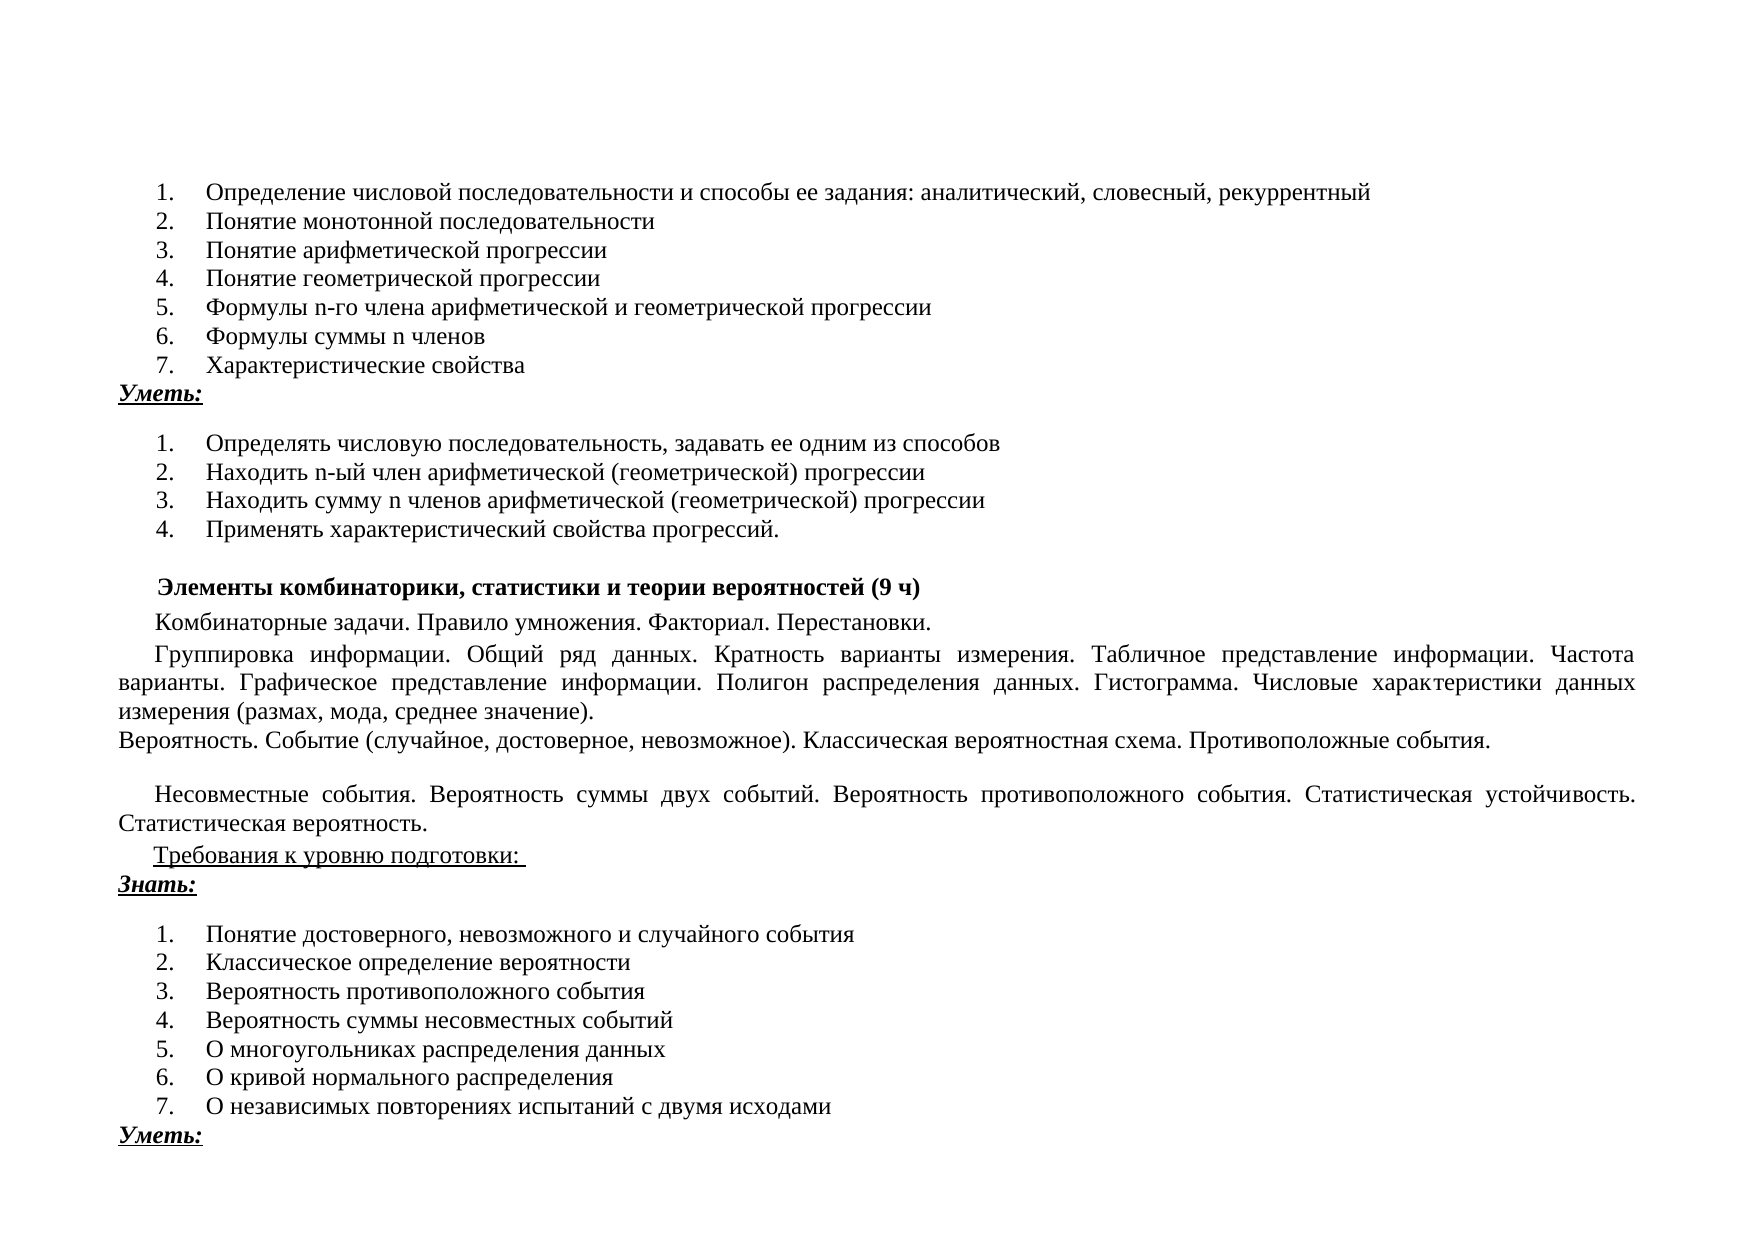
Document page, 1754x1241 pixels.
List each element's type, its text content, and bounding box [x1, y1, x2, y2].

text 7. О независимых повторениях испытаний с двумя исходами [156, 1091, 1636, 1120]
text 3. Понятие арифметической прогрессии [156, 235, 1636, 263]
text Элементы комбинаторики, статистики и теории вероятностей (9 ч) [157, 572, 1636, 601]
text Несовместные события. Вероятность суммы двух событий. Вероятность противоположного события. Статистическая устойчивость. Статистическая вероятность. [118, 779, 1636, 836]
text 2. Классическое определение вероятности [156, 947, 1636, 976]
text 1. Определять числовую последовательность, задавать ее одним из способов [156, 428, 1636, 457]
text 6. О кривой нормального распределения [156, 1062, 1636, 1091]
text 3. Вероятность противоположного события [156, 976, 1636, 1005]
text 5. Формулы n-го члена арифметической и геометрической прогрессии [156, 292, 1636, 321]
text 7. Характеристические свойства [156, 350, 1636, 378]
text 4. Применять характеристический свойства прогрессий. [156, 514, 1636, 543]
text 1. Понятие достоверного, невозможного и случайного события [156, 919, 1636, 947]
text Комбинаторные задачи. Правило умножения. Факториал. Перестановки. [118, 607, 1636, 636]
text 5. О многоугольниках распределения данных [156, 1034, 1636, 1062]
text Требования к уровню подготовки: [153, 840, 1636, 869]
text 4. Вероятность суммы несовместных событий [156, 1005, 1636, 1034]
text 2. Понятие монотонной последовательности [156, 206, 1636, 235]
text Группировка информации. Общий ряд данных. Кратность варианты измерения. Табличное представление информации. Частота варианты. Графическое представление информации. Полигон распределения данных. Гистограмма. Числовые характеристики данных измерения (размах, мода, среднее значение). [118, 639, 1636, 725]
text Уметь: [118, 1120, 1636, 1149]
text Уметь: [118, 378, 1636, 407]
text 4. Понятие геометрической прогрессии [156, 263, 1636, 292]
text Знать: [118, 869, 1636, 898]
text 2. Находить n-ый член арифметической (геометрической) прогрессии [156, 457, 1636, 486]
text Вероятность. Событие (случайное, достоверное, невозможное). Классическая вероятностная схема. Противоположные события. [118, 725, 1636, 754]
text 3. Находить сумму n членов арифметической (геометрической) прогрессии [156, 486, 1636, 514]
text 1. Определение числовой последовательности и способы ее задания: аналитический, словесный, рекуррентный [156, 177, 1636, 206]
text 6. Формулы суммы n членов [156, 321, 1636, 350]
